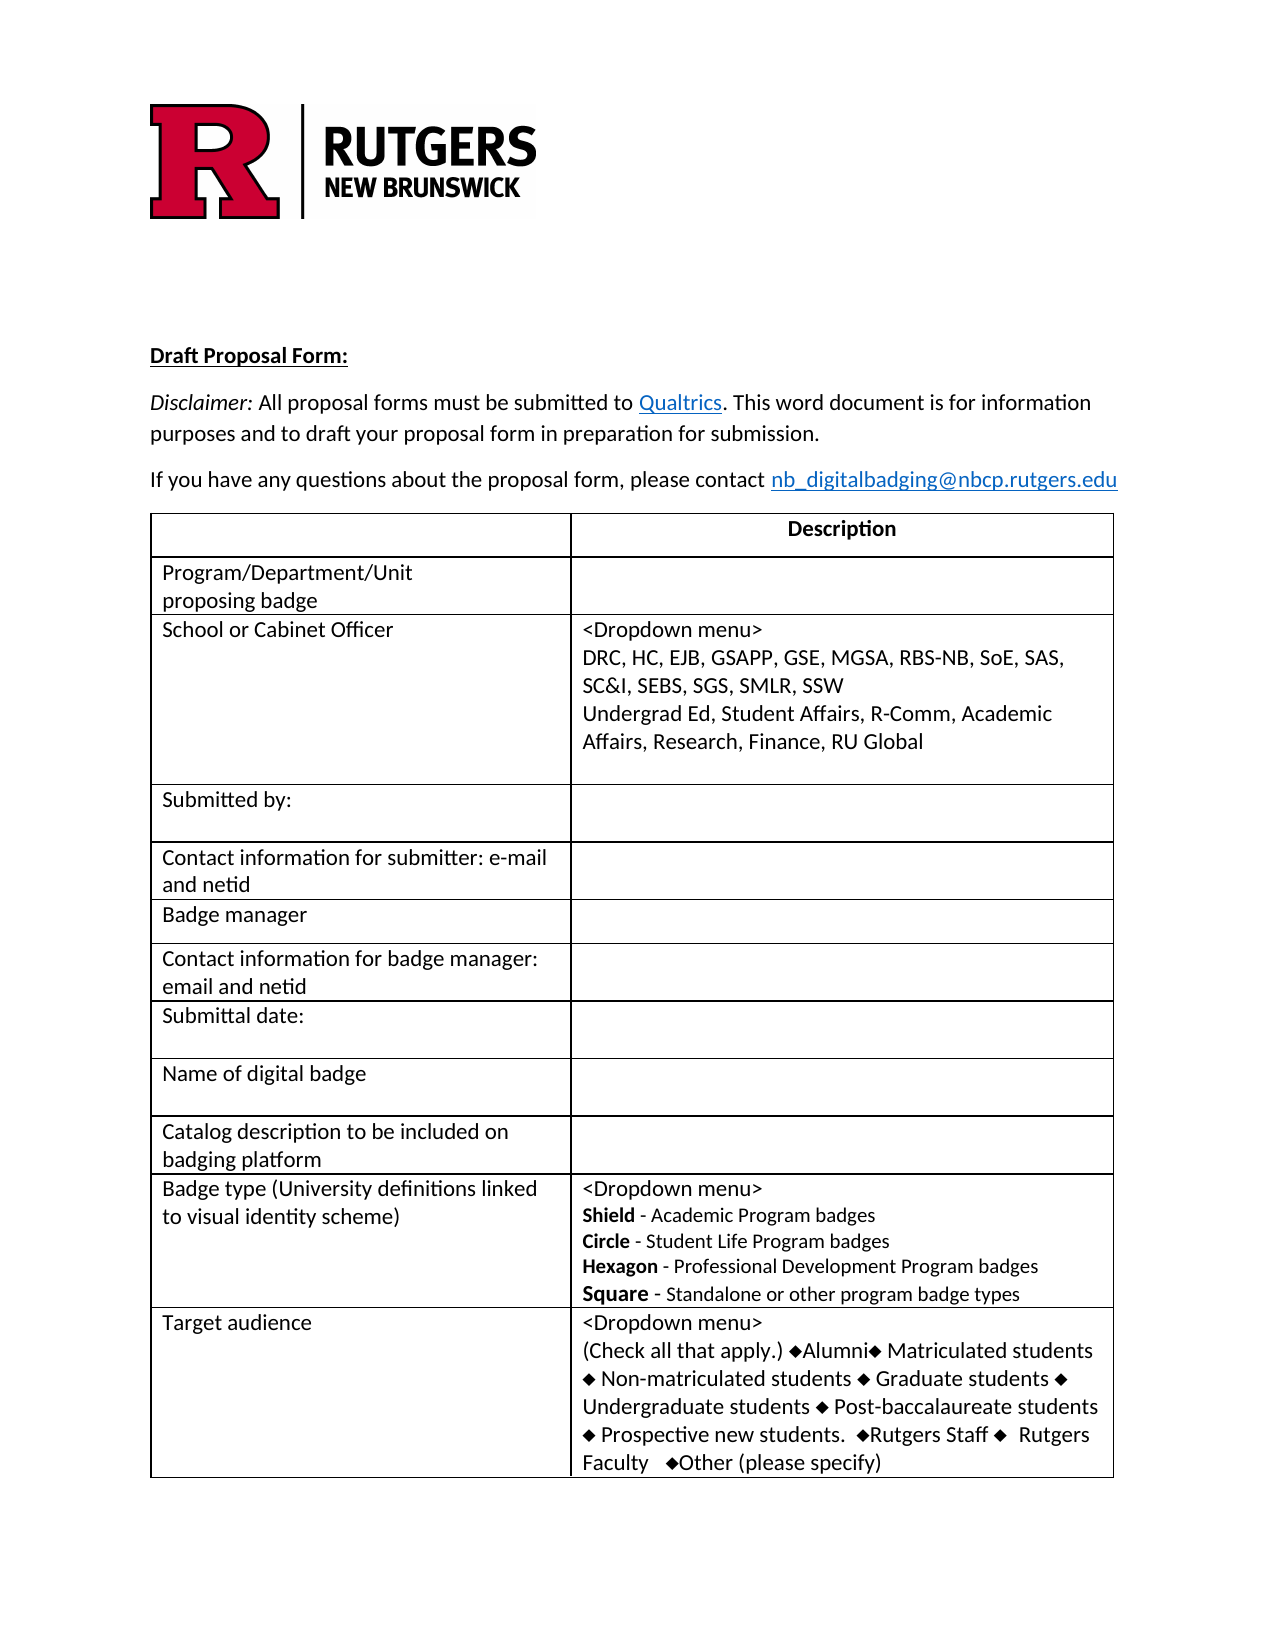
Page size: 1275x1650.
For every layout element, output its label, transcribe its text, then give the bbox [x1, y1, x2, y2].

table_cell Contact information for badge manager: email and netid [152, 944, 570, 1000]
table_cell Catalog description to be included on badging platform [152, 1117, 570, 1173]
table_cell [572, 900, 1113, 942]
table_cell Program/Department/Unit proposing badge [152, 558, 570, 614]
table_cell [572, 1117, 1113, 1173]
table_header Description [572, 514, 1113, 556]
table_cell [572, 843, 1113, 899]
picture [150, 104, 536, 219]
table_cell Contact information for submitter: e-mail and netid [152, 843, 570, 899]
table_cell <Dropdown menu> Shield - Academic Program badges Circle - Student Life Program badges Hexagon - Professional Development Program badges Square - Standalone or other program badge types [572, 1175, 1113, 1307]
table_cell Badge manager [152, 900, 570, 942]
text If you have any questions about the proposal form, please contact nb_digitalbadging@nbcp.rutgers.edu [150, 466, 1125, 493]
text Disclaimer: All proposal forms must be submitted to Qualtrics. This word document is for information purposes and to draft your proposal form in preparation for submission. [150, 388, 1125, 447]
table_cell [572, 558, 1113, 614]
table_cell Badge type (University definitions linked to visual identity scheme) [152, 1175, 570, 1307]
table_cell Name of digital badge [152, 1059, 570, 1115]
table_cell Submitted by: [152, 785, 570, 841]
table_cell <Dropdown menu> DRC, HC, EJB, GSAPP, GSE, MGSA, RBS-NB, SoE, SAS, SC&I, SEBS, SGS, SMLR, SSW Undergrad Ed, Student Affairs, R-Comm, Academic Affairs, Research, Finance, RU Global [572, 615, 1113, 783]
table_cell [572, 944, 1113, 1000]
table_cell Submittal date: [152, 1002, 570, 1058]
table_cell [572, 785, 1113, 841]
table_cell School or Cabinet Officer [152, 615, 570, 783]
table_cell <Dropdown menu> (Check all that apply.) ¨Alumni¨ Matriculated students ¨ Non-matriculated students ¨ Graduate students ¨ Undergraduate students ¨ Post-baccalaureate students ¨ Prospective new students. ¨Rutgers Staff ¨ Rutgers Faculty ¨Other (please specify) [572, 1308, 1113, 1476]
table_header [152, 514, 570, 556]
text Draft Proposal Form: [150, 342, 1125, 369]
table_cell [572, 1059, 1113, 1115]
table_cell Target audience [152, 1308, 570, 1476]
table_cell [572, 1002, 1113, 1058]
